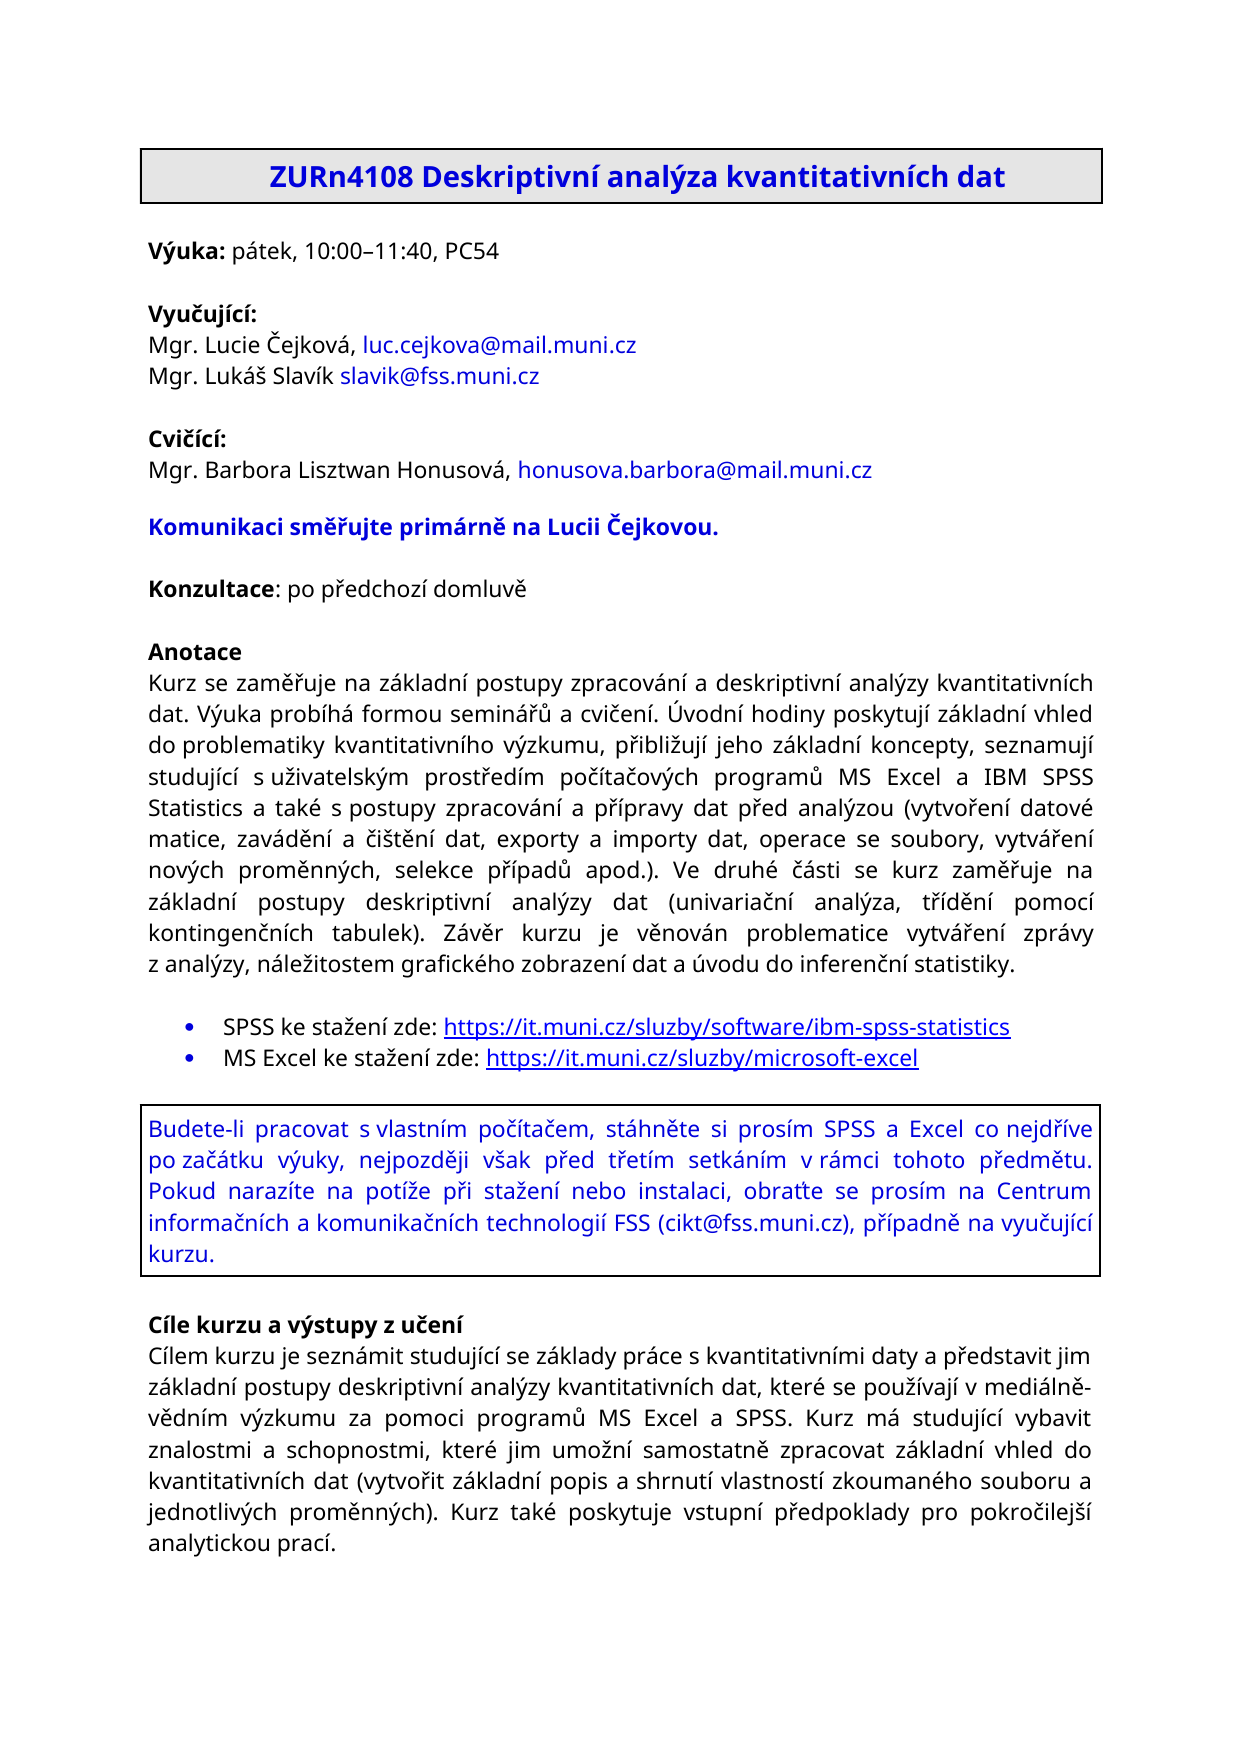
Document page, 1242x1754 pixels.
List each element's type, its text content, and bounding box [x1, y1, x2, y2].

text Cílem kurzu je seznámit studující se základy práce s kvantitativními daty a představit jim základní postupy deskriptivní analýzy kvantitativních dat, které se používají v mediálně-vědním výzkumu za pomoci programů MS Excel a SPSS. Kurz má studující vybavit znalostmi a schopnostmi, které jim umožní samostatně zpracovat základní vhled do kvantitativních dat (vytvořit základní popis a shrnutí vlastností zkoumaného souboru a jednotlivých proměnných). Kurz také poskytuje vstupní předpoklady pro pokročilejší analytickou prací. [148, 1340, 1093, 1558]
text Mgr. Barbora Lisztwan Honusová, honusova.barbora@mail.muni.cz [148, 454, 930, 485]
text ZURn4108 Deskriptivní analýza kvantitativních dat [142, 150, 1101, 202]
text Mgr. Lucie Čejková, luc.cejkova@mail.muni.cz [148, 329, 930, 360]
text Komunikaci směřujte primárně na Lucii Čejkovou. [148, 511, 1093, 542]
list MS Excel ke stažení zde: https://it.muni.cz/sluzby/microsoft-excel [185, 1042, 1093, 1073]
text Budete-li pracovat s vlastním počítačem, stáhněte si prosím SPSS a Excel co nejdříve po začátku výuky, nejpozději však před třetím setkáním v rámci tohoto předmětu. Pokud narazíte na potíže při stažení nebo instalaci, obraťte se prosím na Centrum informačních a komunikačních technologií FSS (cikt@fss.muni.cz), případně na vyučující kurzu. [142, 1106, 1099, 1275]
text Cvičící: [148, 423, 930, 454]
text Cíle kurzu a výstupy z učení [148, 1308, 1095, 1340]
list SPSS ke stažení zde: https://it.muni.cz/sluzby/software/ibm-spss-statistics [185, 1011, 1093, 1042]
text Konzultace: po předchozí domluvě [148, 573, 920, 604]
text Anotace [148, 636, 1095, 667]
text Kurz se zaměřuje na základní postupy zpracování a deskriptivní analýzy kvantitativních dat. Výuka probíhá formou seminářů a cvičení. Úvodní hodiny poskytují základní vhled do problematiky kvantitativního výzkumu, přibližují jeho základní koncepty, seznamují studující s uživatelským prostředím počítačových programů MS Excel a IBM SPSS Statistics a také s postupy zpracování a přípravy dat před analýzou (vytvoření datové matice, zavádění a čištění dat, exporty a importy dat, operace se soubory, vytváření nových proměnných, selekce případů apod.). Ve druhé části se kurz zaměřuje na základní postupy deskriptivní analýzy dat (univariační analýza, třídění pomocí kontingenčních tabulek). Závěr kurzu je věnován problematice vytváření zprávy z analýzy, náležitostem grafického zobrazení dat a úvodu do inferenční statistiky. [148, 667, 1095, 979]
text Mgr. Lukáš Slavík slavik@fss.muni.cz [148, 360, 930, 391]
text Vyučující: [148, 298, 930, 329]
text Výuka: pátek, 10:00–11:40, PC54 [148, 235, 1095, 266]
